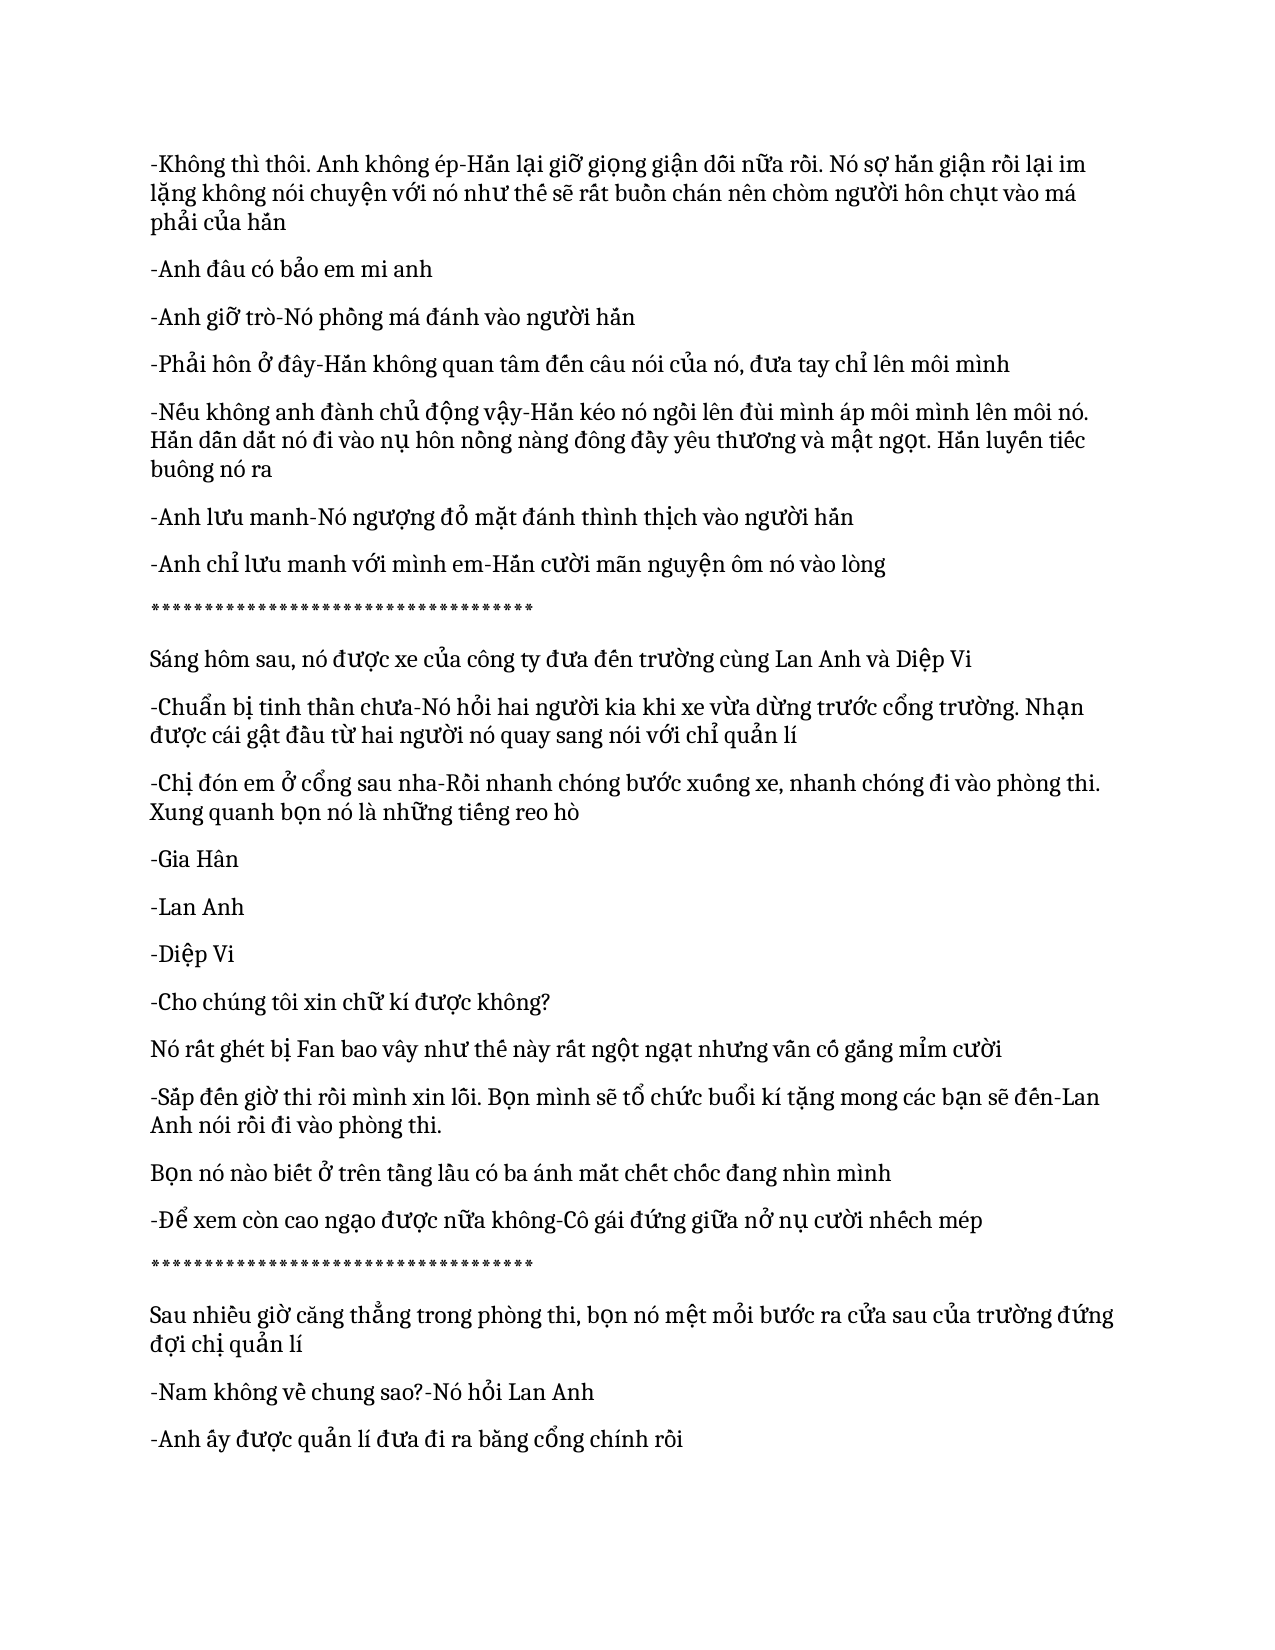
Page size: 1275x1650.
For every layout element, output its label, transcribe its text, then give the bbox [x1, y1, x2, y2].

text -Chị đón em ở cổng sau nha-Rồi nhanh chóng bước xuống xe, nhanh chóng đi vào phòng thi. Xung quanh bọn nó là những tiếng reo hò [150, 769, 1125, 826]
text -Chuẩn bị tinh thần chưa-Nó hỏi hai người kia khi xe vừa dừng trước cổng trường. Nhạn được cái gật đầu từ hai người nó quay sang nói với chỉ quản lí [150, 692, 1125, 750]
text Bọn nó nào biết ở trên tầng lầu có ba ánh mắt chết chốc đang nhìn mình [150, 1159, 1125, 1187]
text -Nam không về chung sao?-Nó hỏi Lan Anh [150, 1377, 1125, 1406]
text -Anh chỉ lưu manh với mình em-Hắn cười mãn nguyện ôm nó vào lòng [150, 550, 1125, 579]
text Sau nhiều giờ căng thẳng trong phòng thi, bọn nó mệt mỏi bước ra cửa sau của trường đứng đợi chị quản lí [150, 1301, 1125, 1359]
text -Anh đâu có bảo em mi anh [150, 255, 1125, 284]
text -Gia Hân [150, 845, 1125, 874]
text Sáng hôm sau, nó được xe của công ty đưa đến trường cùng Lan Anh và Diệp Vi [150, 645, 1125, 674]
text -Lan Anh [150, 892, 1125, 921]
text -Anh ấy được quản lí đưa đi ra bằng cổng chính rồi [150, 1425, 1125, 1454]
text ************************************ [150, 1254, 1125, 1282]
text -Anh lưu manh-Nó ngượng đỏ mặt đánh thình thịch vào người hắn [150, 502, 1125, 531]
text ************************************ [150, 597, 1125, 626]
text -Anh giỡ trò-Nó phồng má đánh vào người hắn [150, 302, 1125, 331]
text -Diệp Vi [150, 940, 1125, 969]
text -Không thì thôi. Anh không ép-Hắn lại giỡ giọng giận dỗi nữa rồi. Nó sợ hắn giận rồi lại im lặng không nói chuyện với nó như thế sẽ rất buồn chán nên chòm người hôn chụt vào má phải của hắn [150, 150, 1125, 236]
text -Nếu không anh đành chủ động vậy-Hắn kéo nó ngồi lên đùi mình áp môi mình lên môi nó. Hắn dẫn dắt nó đi vào nụ hôn nồng nàng đông đầy yêu thương và mật ngọt. Hắn luyến tiếc buông nó ra [150, 397, 1125, 484]
text -Sắp đến giờ thi rồi mình xin lỗi. Bọn mình sẽ tổ chức buổi kí tặng mong các bạn sẽ đến-Lan Anh nói rồi đi vào phòng thi. [150, 1082, 1125, 1140]
text -Phải hôn ở đây-Hắn không quan tâm đến câu nói của nó, đưa tay chỉ lên môi mình [150, 350, 1125, 379]
text -Cho chúng tôi xin chữ kí được không? [150, 987, 1125, 1016]
text Nó rất ghét bị Fan bao vây như thế này rất ngột ngạt nhưng vẫn cố gắng mỉm cười [150, 1035, 1125, 1064]
text -Để xem còn cao ngạo được nữa không-Cô gái đứng giữa nở nụ cười nhếch mép [150, 1206, 1125, 1235]
